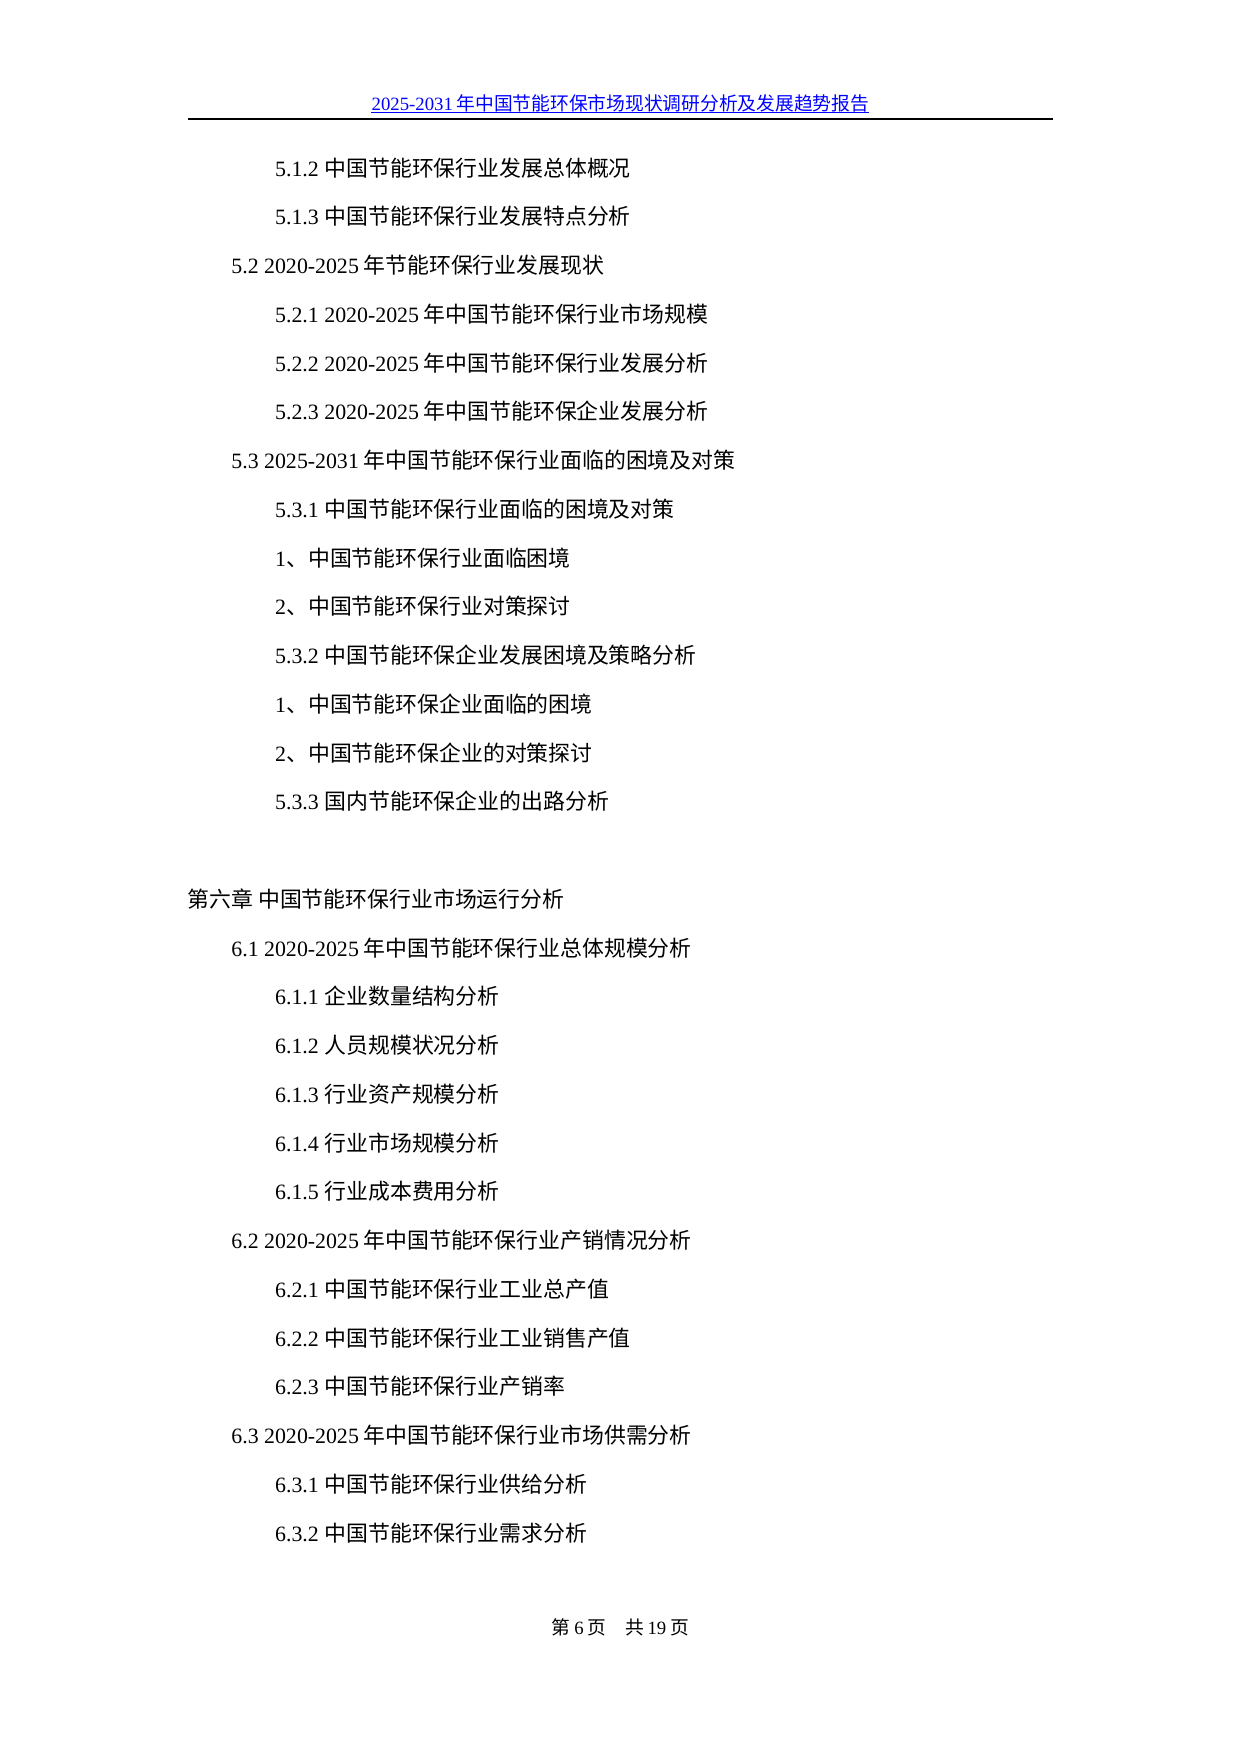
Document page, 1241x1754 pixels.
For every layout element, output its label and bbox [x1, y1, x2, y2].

text [187, 150, 1053, 1548]
